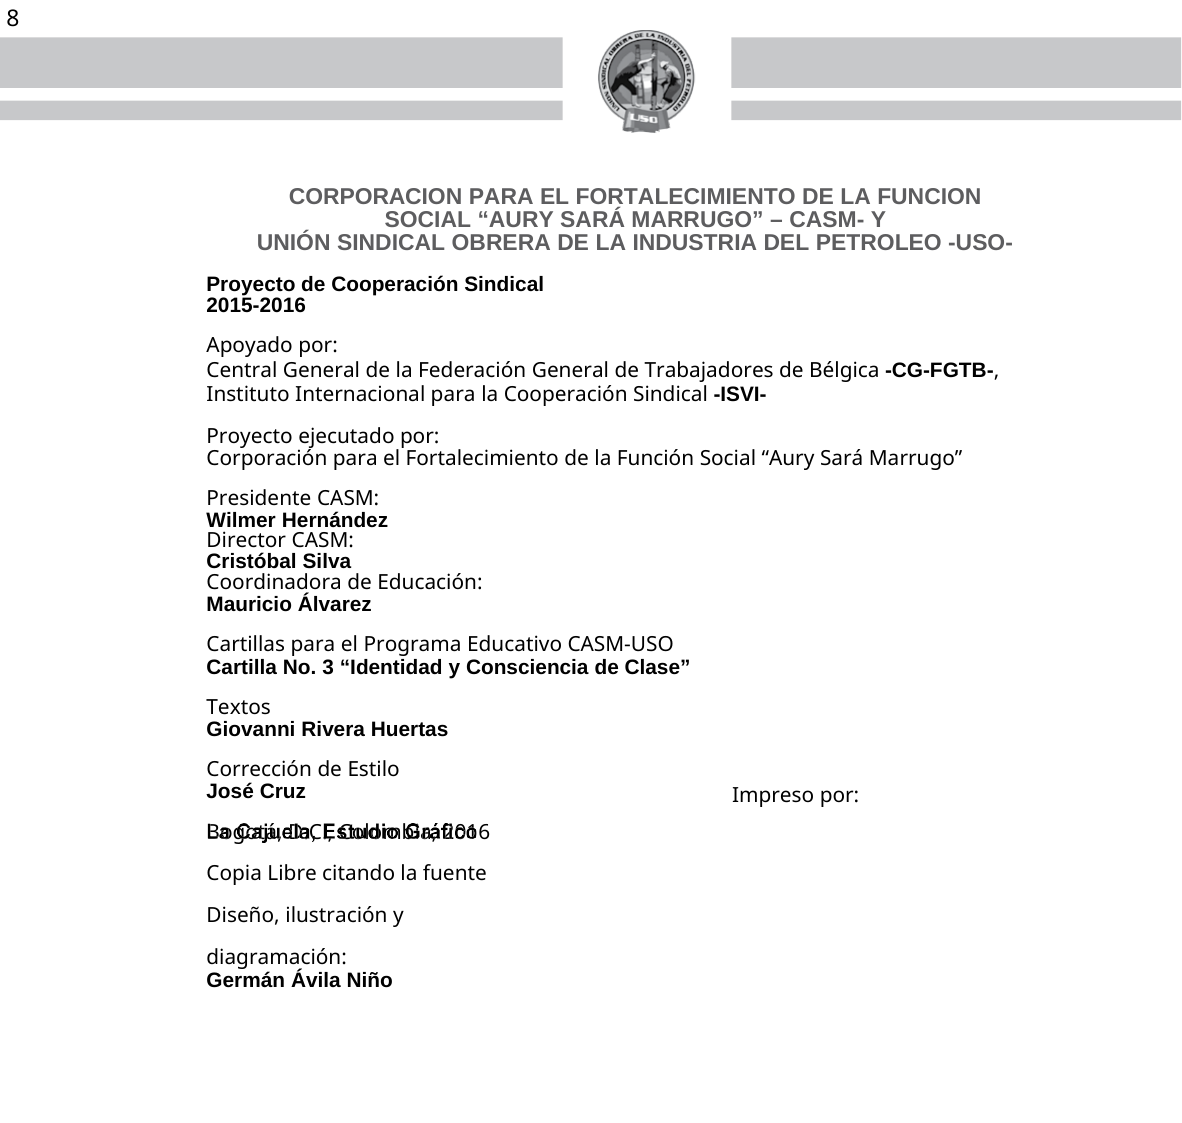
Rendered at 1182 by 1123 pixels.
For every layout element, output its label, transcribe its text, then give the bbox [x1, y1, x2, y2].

text Director CASM: [206, 531, 1077, 552]
text Giovanni Rivera Huertas [206, 719, 1077, 741]
text Central General de la Federación General de Trabajadores de Bélgica -CG-FGTB-, Instituto Internacional para la Cooperación Sindical -ISVI- [206, 358, 1019, 407]
picture [596, 30, 696, 134]
text Proyecto de Cooperación Sindical 2015-2016 [206, 276, 544, 317]
text Bogotá, D.C., Colombia, 2016 Copia Libre citando la fuente Diseño, ilustración y diagramación: [206, 804, 533, 970]
text UNIÓN SINDICAL OBRERA DE LA INDUSTRIA DEL PETROLEO -USO- [244, 232, 1026, 255]
text Wilmer Hernández [206, 510, 1077, 531]
text Presidente CASM: [206, 488, 1077, 510]
text Cartilla No. 3 “Identidad y Consciencia de Clase” [206, 656, 1077, 678]
text Corrección de Estilo [206, 759, 1077, 780]
picture [207, 823, 477, 843]
text Coordinadora de Educación: [206, 573, 1077, 594]
text Proyecto ejecutado por: [206, 425, 1077, 448]
text Germán Ávila Niño [206, 970, 533, 991]
text Mauricio Álvarez [206, 594, 1077, 616]
text Textos [206, 696, 1077, 719]
text CORPORACION PARA EL FORTALECIMIENTO DE LA FUNCION SOCIAL “AURY SARÁ MARRUGO” – CASM- Y [244, 187, 1026, 232]
text Impreso por: [732, 780, 1077, 809]
text Apoyado por: [206, 335, 1077, 357]
text José Cruz [206, 780, 533, 804]
text Corporación para el Fortalecimiento de la Función Social “Aury Sará Marrugo” [206, 448, 1077, 470]
text Cartillas para el Programa Educativo CASM-USO [206, 634, 1077, 656]
text Cristóbal Silva [206, 552, 1077, 573]
